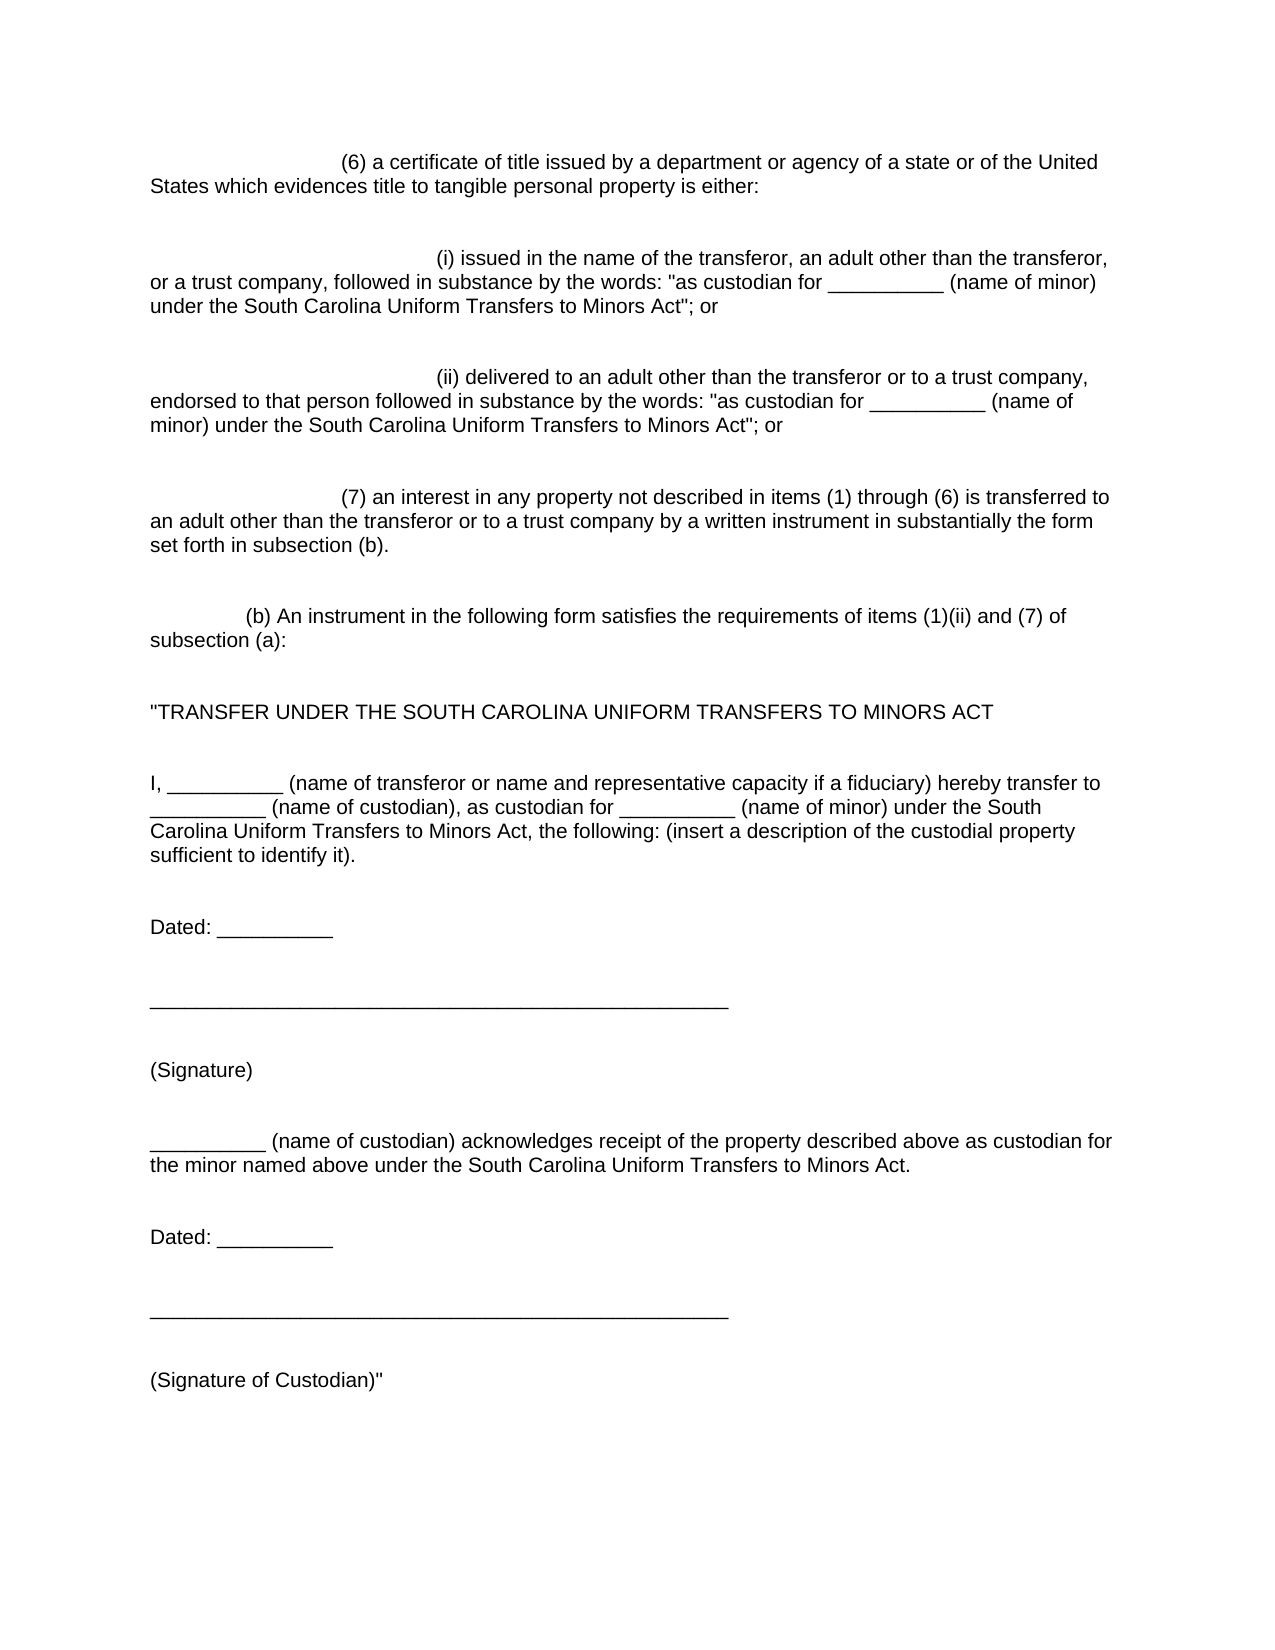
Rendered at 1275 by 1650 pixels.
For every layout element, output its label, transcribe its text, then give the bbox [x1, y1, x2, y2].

text __________ (name of custodian) acknowledges receipt of the property described above as custodian for the minor named above under the South Carolina Uniform Transfers to Minors Act. [150, 1129, 1125, 1201]
text __________________________________________________ [150, 986, 1125, 1034]
text (Signature of Custodian)" [150, 1368, 1125, 1415]
text (6) a certificate of title issued by a department or agency of a state or of the United States which evidences title to tangible personal property is either: [150, 150, 1125, 222]
text __________________________________________________ [150, 1296, 1125, 1344]
text (Signature) [150, 1058, 1125, 1105]
text (i) issued in the name of the transferor, an adult other than the transferor, or a trust company, followed in substance by the words: "as custodian for __________ (name of minor) under the South Carolina Uniform Transfers to Minors Act"; or [150, 246, 1125, 341]
text Dated: __________ [150, 914, 1125, 962]
text Dated: __________ [150, 1225, 1125, 1272]
text I, __________ (name of transferor or name and representative capacity if a fiduciary) hereby transfer to __________ (name of custodian), as custodian for __________ (name of minor) under the South Carolina Uniform Transfers to Minors Act, the following: (insert a description of the custodial property sufficient to identify it). [150, 771, 1125, 891]
text (7) an interest in any property not described in items (1) through (6) is transferred to an adult other than the transferor or to a trust company by a written instrument in substantially the form set forth in subsection (b). [150, 484, 1125, 580]
text (ii) delivered to an adult other than the transferor or to a trust company, endorsed to that person followed in substance by the words: "as custodian for __________ (name of minor) under the South Carolina Uniform Transfers to Minors Act"; or [150, 365, 1125, 461]
text "TRANSFER UNDER THE SOUTH CAROLINA UNIFORM TRANSFERS TO MINORS ACT [150, 699, 1125, 747]
text (b) An instrument in the following form satisfies the requirements of items (1)(ii) and (7) of subsection (a): [150, 604, 1125, 676]
